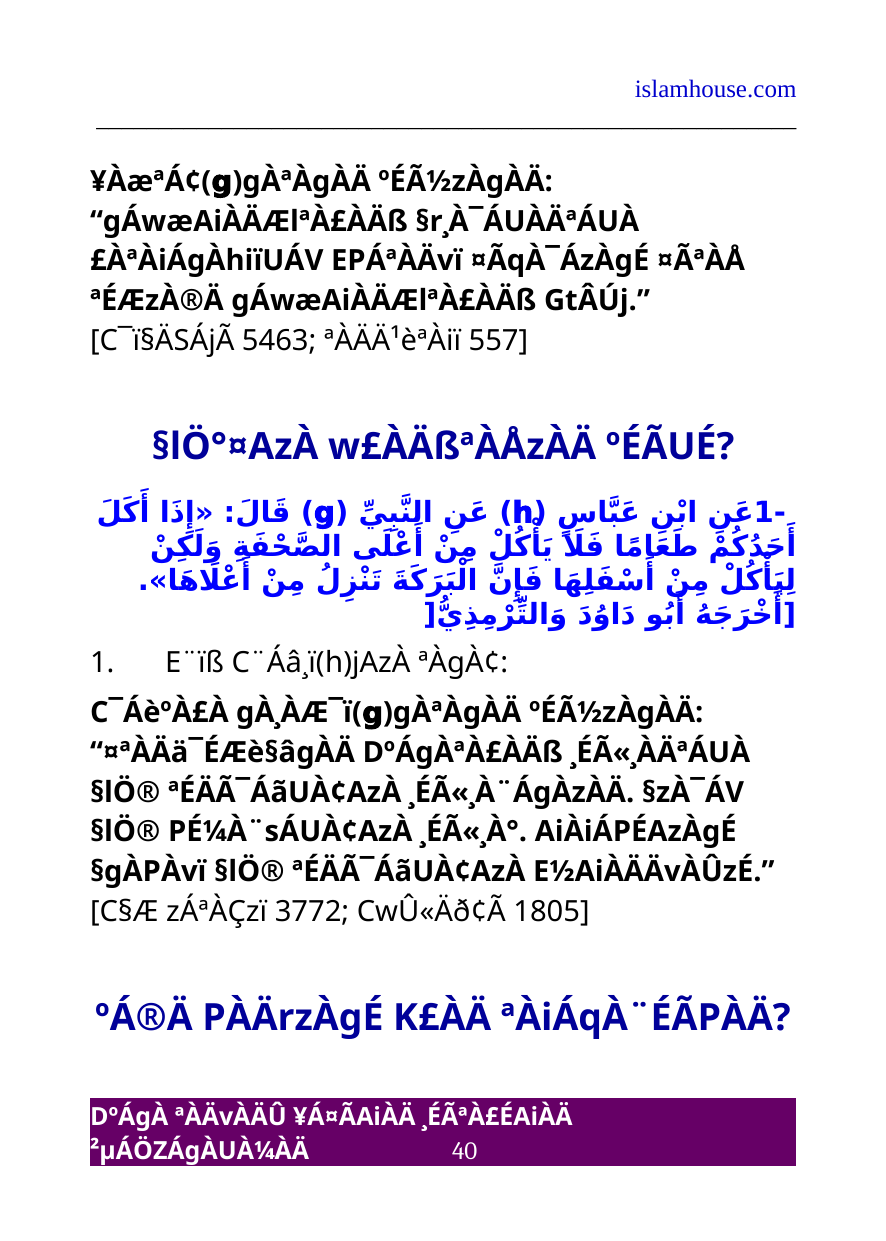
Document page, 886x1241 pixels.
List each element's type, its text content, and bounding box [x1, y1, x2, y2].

text §lÖ°¤AzÀ w£ÀÄßªÀÅzÀÄ ºÉÃUÉ? [90, 419, 796, 470]
text ºÁ®Ä PÀÄrzÀgÉ K£ÀÄ ªÀiÁqÀ¨ÉÃPÀÄ? [90, 990, 796, 1041]
text C¯ÁèºÀ£À gÀ¸ÀÆ¯ï()gÀªÀgÀÄ ºÉÃ½zÀgÀÄ: “¤ªÀÄä¯ÉÆè§âgÀÄ DºÁgÀªÀ£ÀÄß ¸ÉÃ«¸ÀÄªÁUÀ §lÖ® ªÉÄÃ¯ÁãUÀ¢AzÀ ¸ÉÃ«¸À¨ÁgÀzÀÄ. §zÀ¯ÁV §lÖ® PÉ¼À¨sÁUÀ¢AzÀ ¸ÉÃ«¸À°. AiÀiÁPÉAzÀgÉ §gÀPÀvï §lÖ® ªÉÄÃ¯ÁãUÀ¢AzÀ E½AiÀÄÄvÀÛzÉ.” [C§Æ zÁªÀÇzï 3772; CwÛ«Äð¢Ã 1805] [90, 691, 796, 929]
text ¥ÀæªÁ¢()gÀªÀgÀÄ ºÉÃ½zÀgÀÄ: “gÁwæAiÀÄÆlªÀ£ÀÄß §r¸À¯ÁUÀÄªÁUÀ £ÀªÀiÁgÀhiïUÁV EPÁªÀÄvï ¤ÃqÀ¯ÁzÀgÉ ¤ÃªÀÅ ªÉÆzÀ®Ä gÁwæAiÀÄÆlªÀ£ÀÄß GtÂÚj.” [C¯ï§ÄSÁjÃ 5463; ªÀÄÄ¹èªÀiï 557] [90, 160, 796, 358]
text -1عَنِ ابْنِ عَبَّاسٍ () عَنِ النَّبِيِّ () قَالَ: «إِذَا أَكَلَ أَحَدُكُمْ طَعَامًا فَلَا يَأْكُلْ مِنْ أَعْلَى الصَّحْفَةِ وَلَكِنْ لِيَأْكُلْ مِنْ أَسْفَلِهَا فَإِنَّ الْبَرَكَةَ تَنْزِلُ مِنْ أَعْلَاهَا». [أَخْرَجَهُ أَبُو دَاوُدَ وَالتِّرْمِذِيُّ[ [90, 495, 796, 631]
text 1. E¨ïß C¨Áâ¸ï()jAzÀ ªÀgÀ¢: [90, 641, 796, 681]
